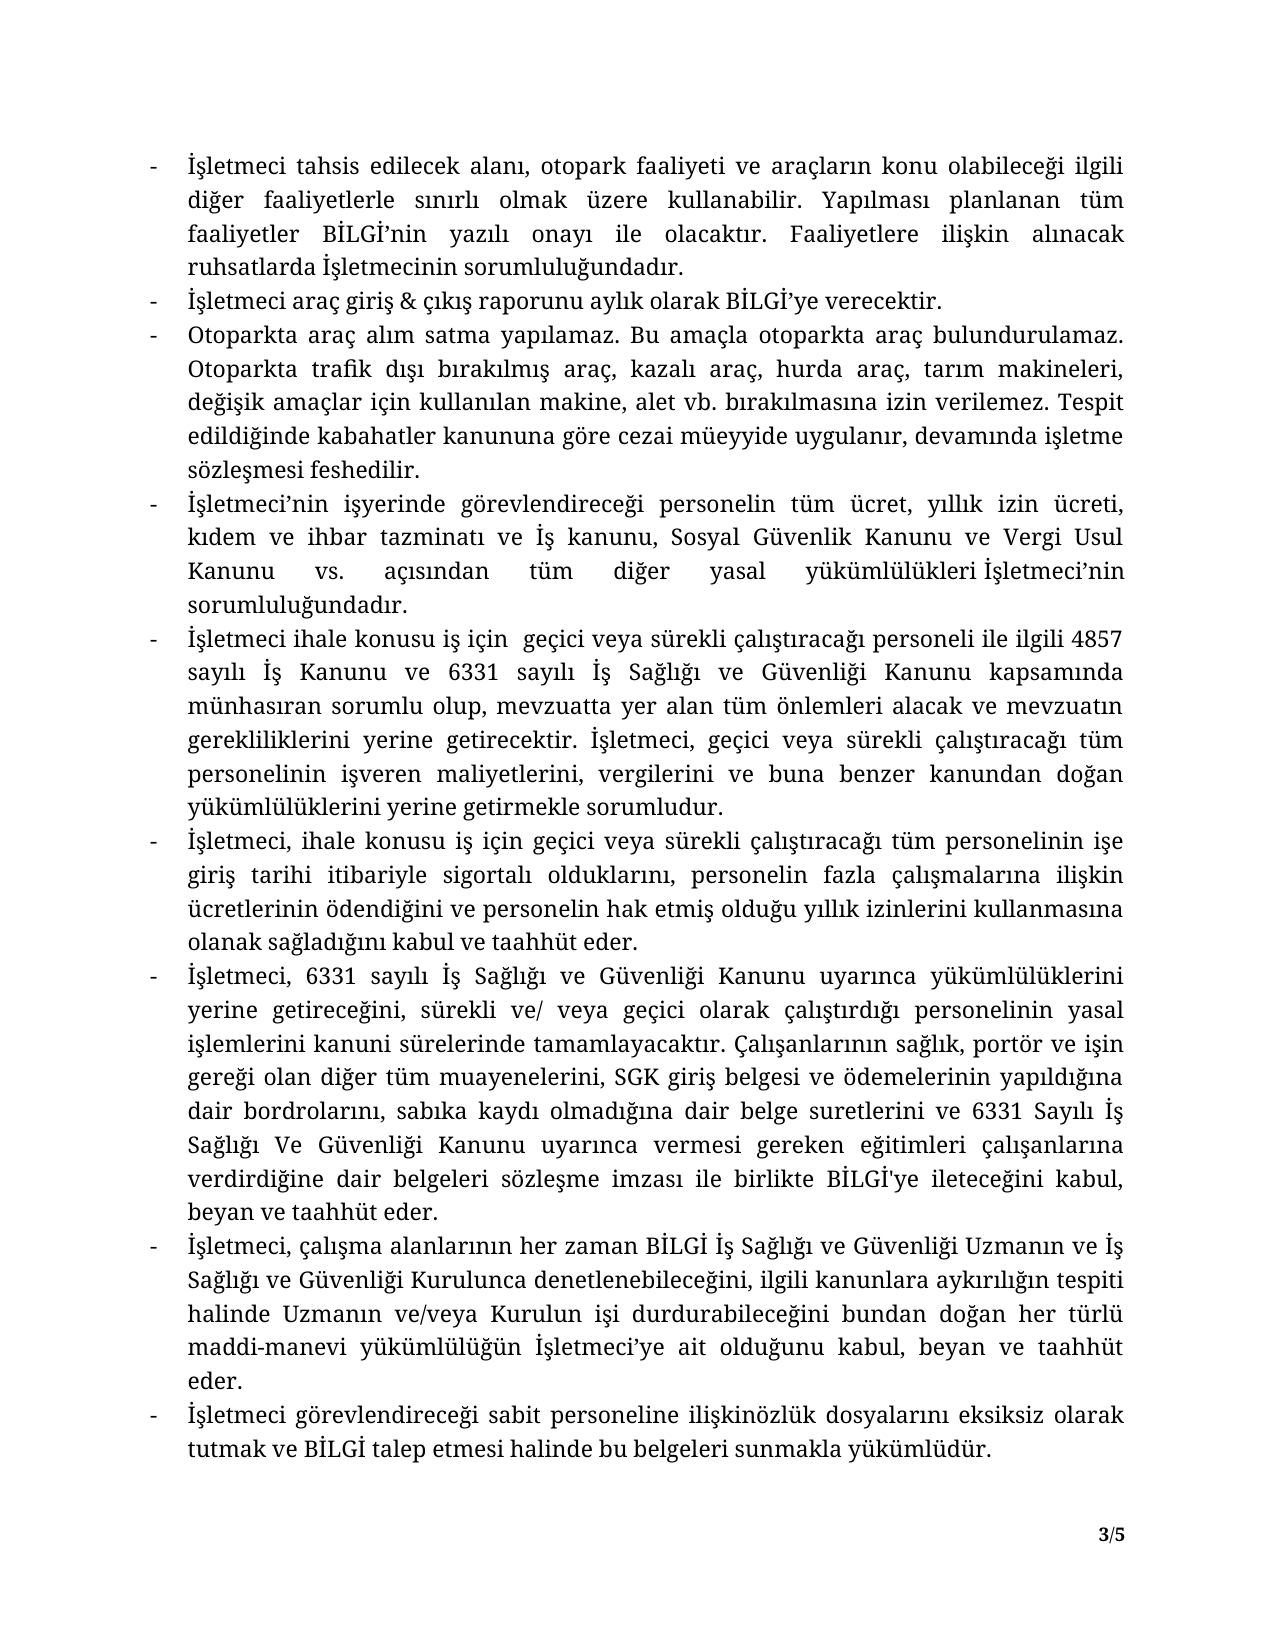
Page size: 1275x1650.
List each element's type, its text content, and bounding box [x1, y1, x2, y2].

list İşletmeci, ihale konusu iş için geçici veya sürekli çalıştıracağı tüm personelinin işe giriş tarihi itibariyle sigortalı olduklarını, personelin fazla çalışmalarına ilişkin ücretlerinin ödendiğini ve personelin hak etmiş olduğu yıllık izinlerini kullanmasına olanak sağladığını kabul ve taahhüt eder. [150, 825, 1125, 957]
list İşletmeci tahsis edilecek alanı, otopark faaliyeti ve araçların konu olabileceği ilgili diğer faaliyetlerle sınırlı olmak üzere kullanabilir. Yapılması planlanan tüm faaliyetler BİLGİ’nin yazılı onayı ile olacaktır. Faaliyetlere ilişkin alınacak ruhsatlarda İşletmecinin sorumluluğundadır. [150, 150, 1125, 282]
list İşletmeci görevlendireceği sabit personeline ilişkinözlük dosyalarını eksiksiz olarak tutmak ve BİLGİ talep etmesi halinde bu belgeleri sunmakla yükümlüdür. [150, 1399, 1125, 1464]
list İşletmeci, çalışma alanlarının her zaman BİLGİ İş Sağlığı ve Güvenliği Uzmanın ve İş Sağlığı ve Güvenliği Kurulunca denetlenebileceğini, ilgili kanunlara aykırılığın tespiti halinde Uzmanın ve/veya Kurulun işi durdurabileceğini bundan doğan her türlü maddi-manevi yükümlülüğün İşletmeci’ye ait olduğunu kabul, beyan ve taahhüt eder. [150, 1230, 1125, 1396]
list İşletmeci araç giriş & çıkış raporunu aylık olarak BİLGİ’ye verecektir. [150, 285, 1125, 316]
list İşletmeci, 6331 sayılı İş Sağlığı ve Güvenliği Kanunu uyarınca yükümlülüklerini yerine getireceğini, sürekli ve/ veya geçici olarak çalıştırdığı personelinin yasal işlemlerini kanuni sürelerinde tamamlayacaktır. Çalışanlarının sağlık, portör ve işin gereği olan diğer tüm muayenelerini, SGK giriş belgesi ve ödemelerinin yapıldığına dair bordrolarını, sabıka kaydı olmadığına dair belge suretlerini ve 6331 Sayılı İş Sağlığı Ve Güvenliği Kanunu uyarınca vermesi gereken eğitimleri çalışanlarına verdirdiğine dair belgeleri sözleşme imzası ile birlikte BİLGİ'ye ileteceğini kabul, beyan ve taahhüt eder. [150, 960, 1125, 1227]
list İşletmeci ihale konusu iş için geçici veya sürekli çalıştıracağı personeli ile ilgili 4857 sayılı İş Kanunu ve 6331 sayılı İş Sağlığı ve Güvenliği Kanunu kapsamında münhasıran sorumlu olup, mevzuatta yer alan tüm önlemleri alacak ve mevzuatın gerekliliklerini yerine getirecektir. İşletmeci, geçici veya sürekli çalıştıracağı tüm personelinin işveren maliyetlerini, vergilerini ve buna benzer kanundan doğan yükümlülüklerini yerine getirmekle sorumludur. [150, 622, 1125, 822]
list İşletmeci’nin işyerinde görevlendireceği personelin tüm ücret, yıllık izin ücreti, kıdem ve ihbar tazminatı ve İş kanunu, Sosyal Güvenlik Kanunu ve Vergi Usul Kanunu vs. açısından tüm diğer yasal yükümlülükleri İşletmeci’nin sorumluluğundadır. [150, 487, 1125, 620]
list Otoparkta araç alım satma yapılamaz. Bu amaçla otoparkta araç bulundurulamaz. Otoparkta trafik dışı bırakılmış araç, kazalı araç, hurda araç, tarım makineleri, değişik amaçlar için kullanılan makine, alet vb. bırakılmasına izin verilemez. Tespit edildiğinde kabahatler kanununa göre cezai müeyyide uygulanır, devamında işletme sözleşmesi feshedilir. [150, 319, 1125, 485]
